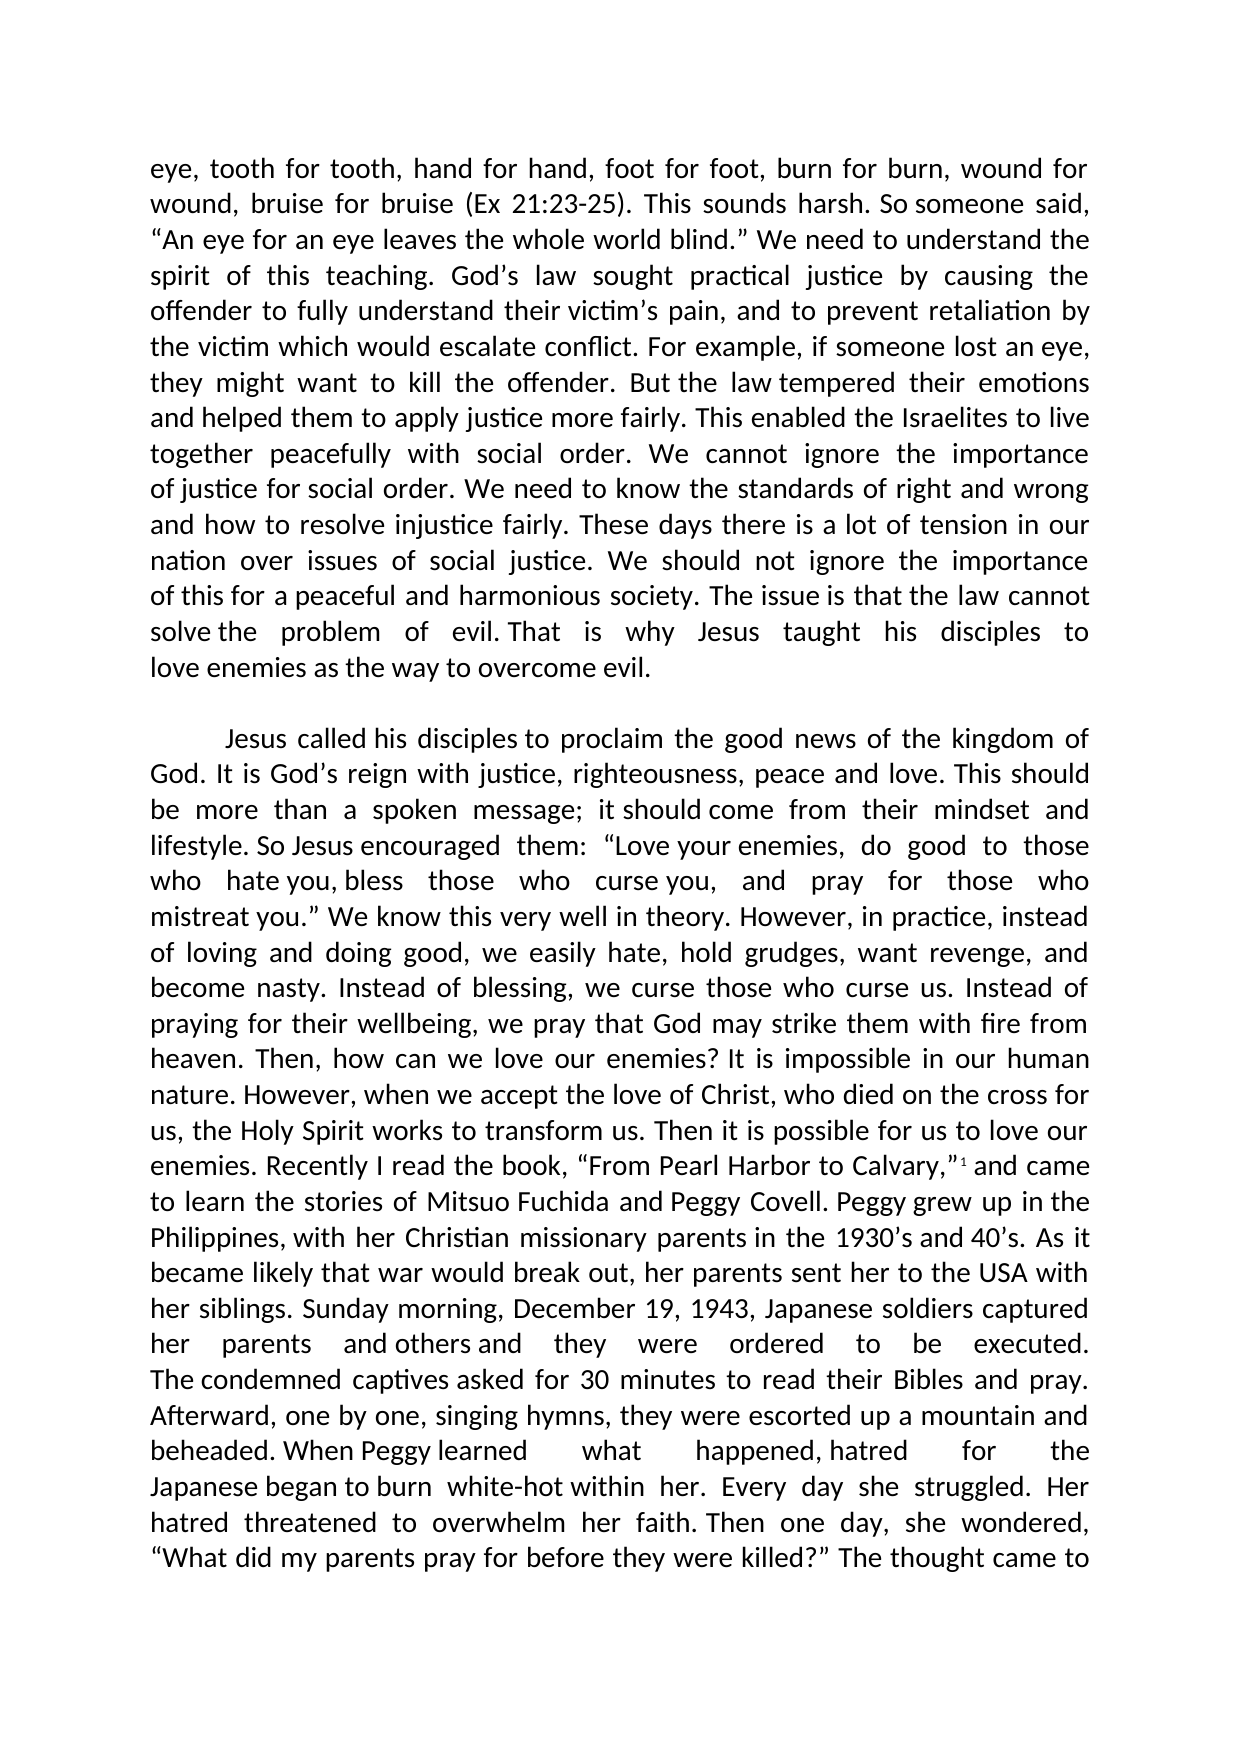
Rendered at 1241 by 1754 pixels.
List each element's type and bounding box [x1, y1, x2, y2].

text [150, 150, 1090, 684]
text [150, 720, 1090, 1575]
